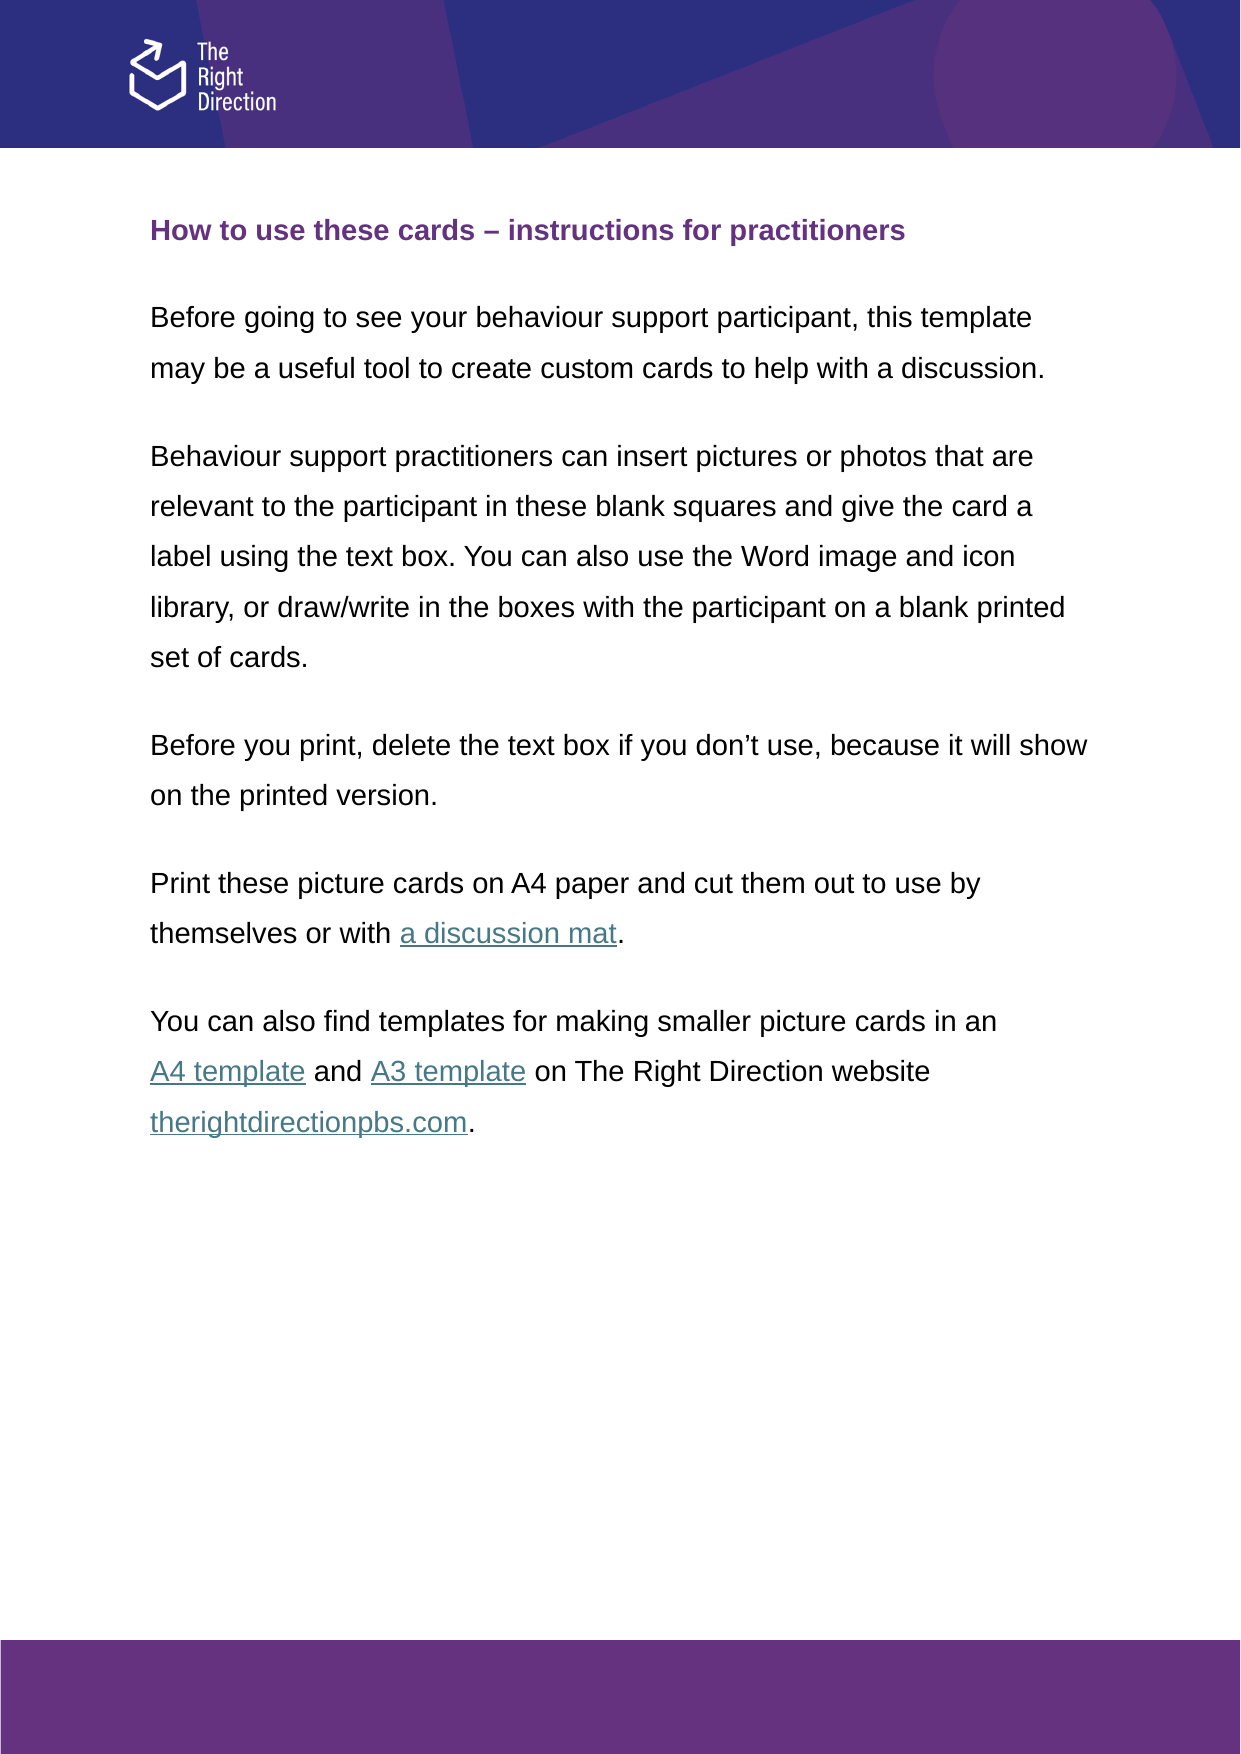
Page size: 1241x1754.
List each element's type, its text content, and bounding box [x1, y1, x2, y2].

subtitle How to use these cards – instructions for practitioners [150, 213, 1090, 246]
text Before going to see your behaviour support participant, this template may be a useful tool to create custom cards to help with a discussion. [150, 301, 1090, 384]
text Print these picture cards on A4 paper and cut them out to use by themselves or with a discussion mat. [150, 866, 1090, 950]
text Behaviour support practitioners can insert pictures or photos that are relevant to the participant in these blank squares and give the card a label using the text box. You can also use the Word image and icon library, or draw/write in the boxes with the participant on a blank printed set of cards. [150, 439, 1090, 673]
text You can also find templates for making smaller picture cards in an A4 template and A3 template on The Right Direction website therightdirectionpbs.com. [150, 1004, 1090, 1138]
picture [0, 0, 1241, 148]
text Before you print, delete the text box if you don’t use, because it will show on the printed version. [150, 728, 1090, 812]
